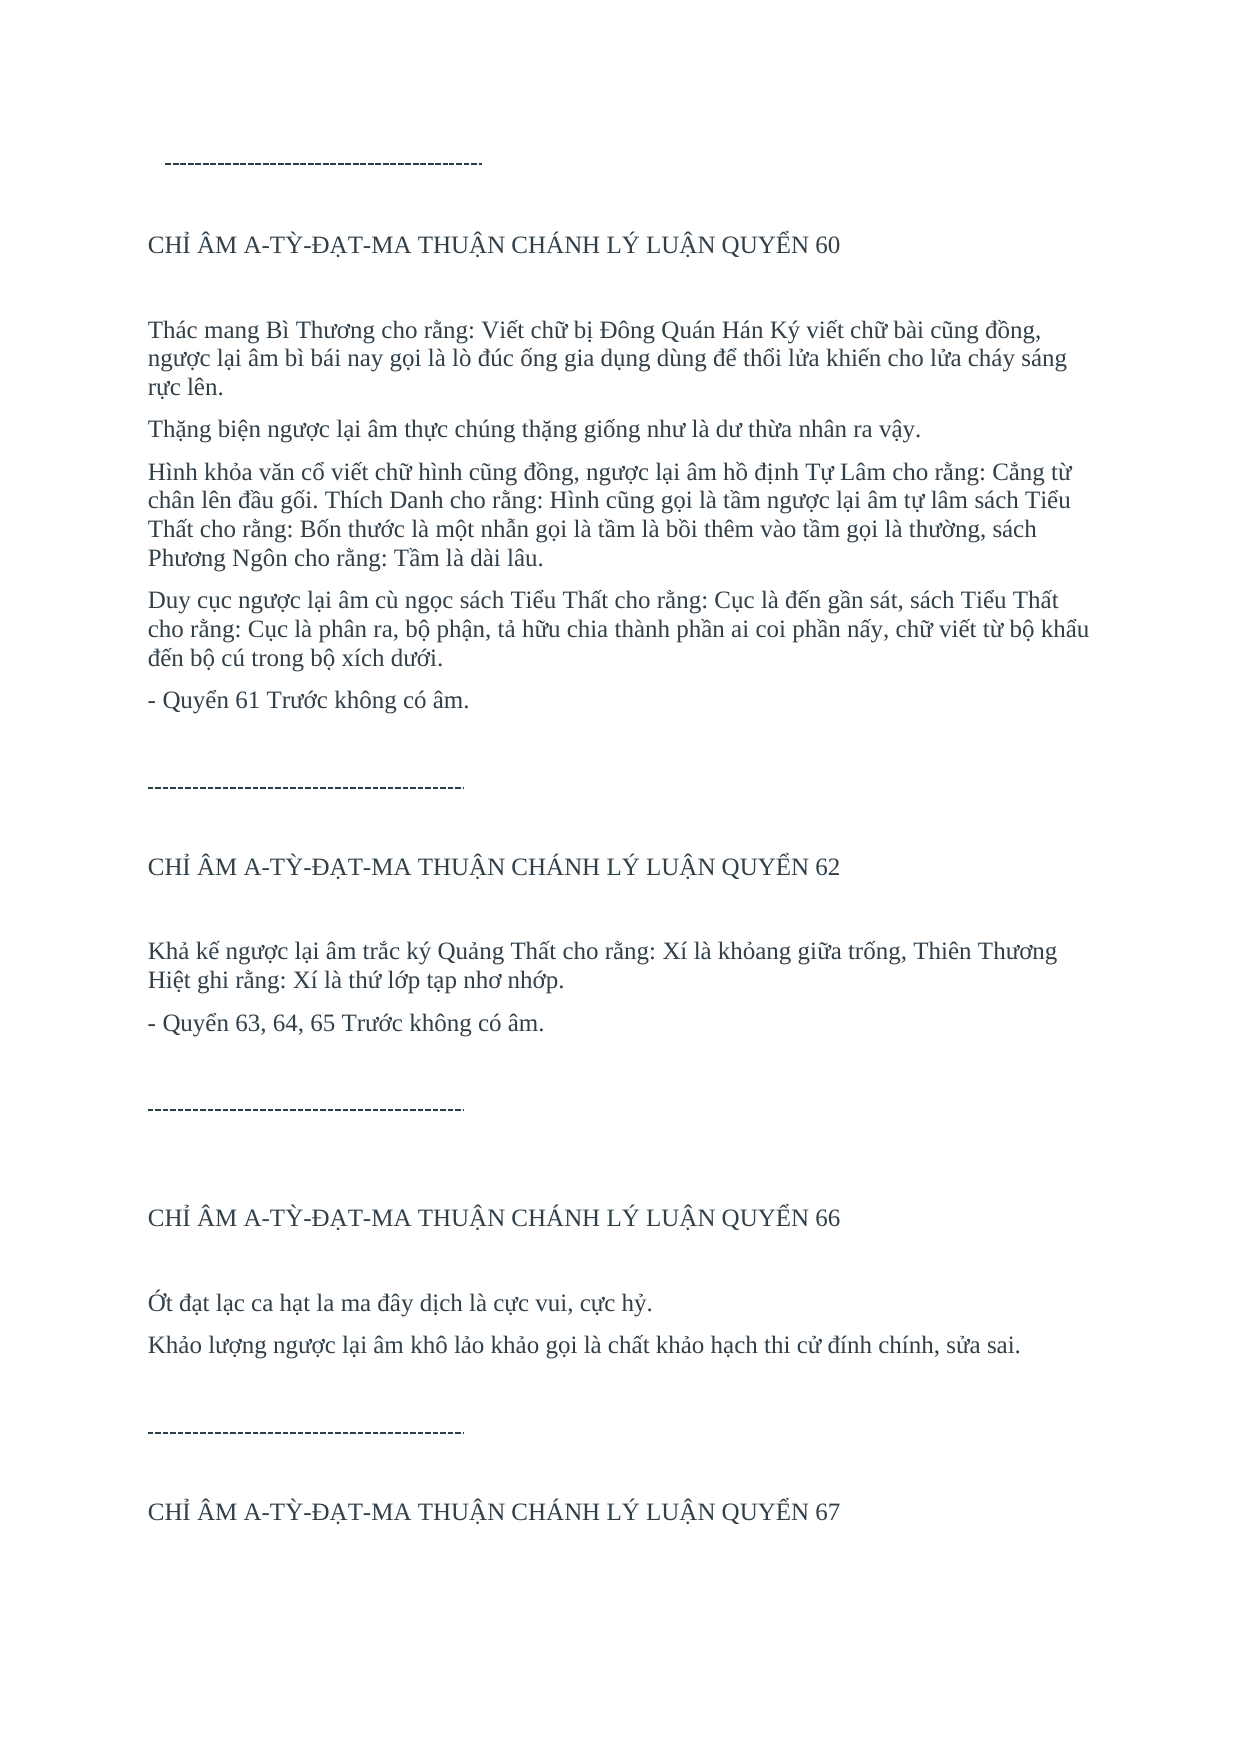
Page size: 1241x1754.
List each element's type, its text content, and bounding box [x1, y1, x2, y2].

list Quyển 61 Trước không có âm. [147, 685, 1111, 714]
text Thặng biện ngược lại âm thực chúng thặng giống như là dư thừa nhân ra vậy. [148, 414, 1111, 443]
text Khảo lượng ngược lại âm khô lảo khảo gọi là chất khảo hạch thi cử đính chính, sửa sai. [148, 1330, 1111, 1359]
text CHỈ ÂM A-TỲ-ĐẠT-MA THUẬN CHÁNH LÝ LUẬN QUYỂN 60 [148, 230, 1111, 259]
text CHỈ ÂM A-TỲ-ĐẠT-MA THUẬN CHÁNH LÝ LUẬN QUYỂN 66 [148, 1203, 1111, 1232]
list Quyển 63, 64, 65 Trước không có âm. [147, 1008, 1111, 1036]
text Ớt đạt lạc ca hạt la ma đây dịch là cực vui, cực hỷ. [148, 1288, 1111, 1316]
text Duy cục ngược lại âm cù ngọc sách Tiểu Thất cho rằng: Cục là đến gần sát, sách Tiểu Thất cho rằng: Cục là phân ra, bộ phận, tả hữu chia thành phần ai coi phần nấy, chữ viết từ bộ khẩu đến bộ cú trong bộ xích dưới. [148, 585, 1091, 672]
text Hình khỏa văn cổ viết chữ hình cũng đồng, ngược lại âm hồ định Tự Lâm cho rằng: Cẳng từ chân lên đầu gối. Thích Danh cho rằng: Hình cũng gọi là tầm ngược lại âm tự lâm sách Tiểu Thất cho rằng: Bốn thước là một nhẫn gọi là tầm là bồi thêm vào tầm gọi là thường, sách Phương Ngôn cho rằng: Tầm là dài lâu. [148, 457, 1073, 572]
text CHỈ ÂM A-TỲ-ĐẠT-MA THUẬN CHÁNH LÝ LUẬN QUYỂN 67 [148, 1497, 1111, 1526]
text CHỈ ÂM A-TỲ-ĐẠT-MA THUẬN CHÁNH LÝ LUẬN QUYỂN 62 [148, 852, 1111, 881]
text Khả kế ngược lại âm trắc ký Quảng Thất cho rằng: Xí là khỏang giữa trống, Thiên Thương Hiệt ghi rằng: Xí là thứ lớp tạp nhơ nhớp. [148, 936, 1059, 994]
text Thác mang Bì Thương cho rằng: Viết chữ bị Đông Quán Hán Ký viết chữ bài cũng đồng, ngược lại âm bì bái nay gọi là lò đúc ống gia dụng dùng để thổi lửa khiến cho lửa cháy sáng rực lên. [148, 315, 1069, 401]
